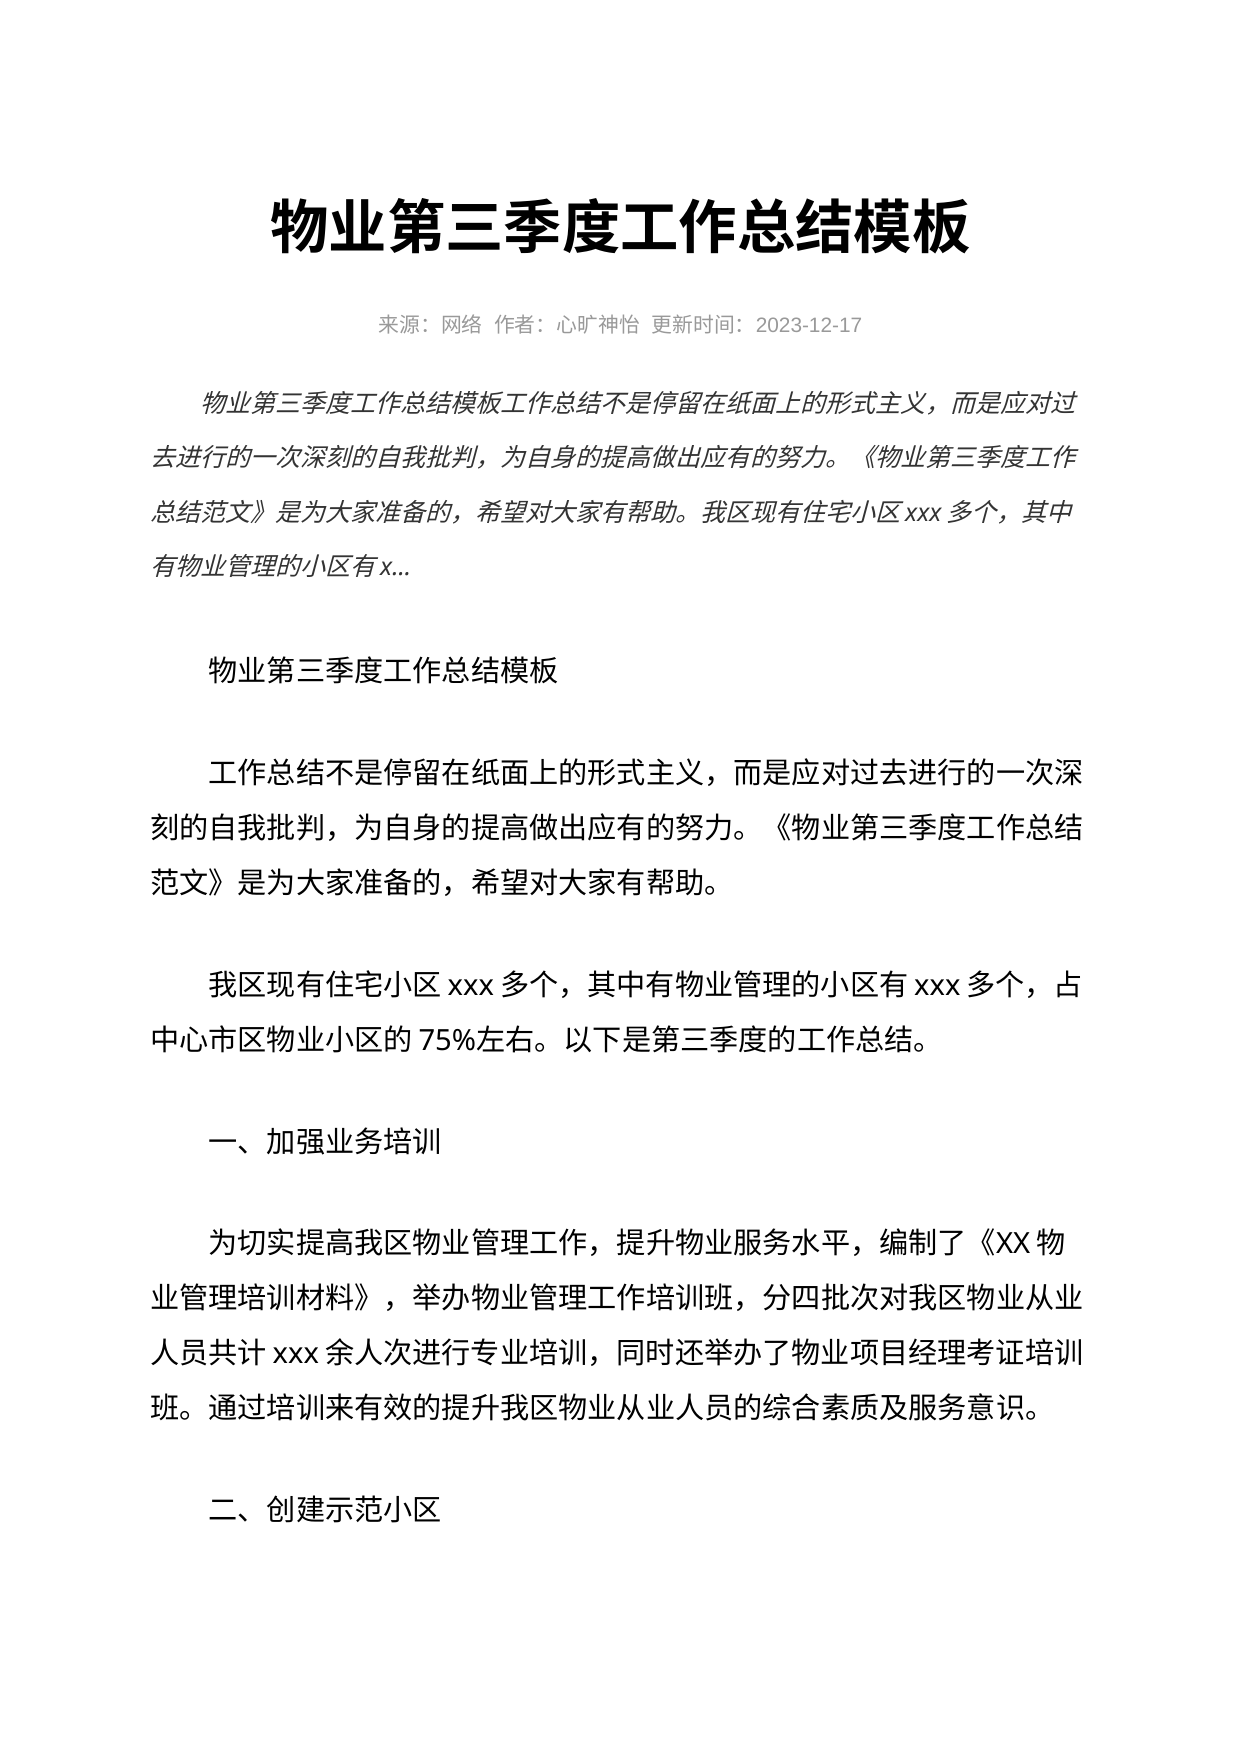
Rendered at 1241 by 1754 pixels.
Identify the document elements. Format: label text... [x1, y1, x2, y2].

text 为切实提高我区物业管理工作，提升物业服务水平，编制了《XX物业管理培训材料》，举办物业管理工作培训班，分四批次对我区物业从业人员共计xxx余人次进行专业培训，同时还举办了物业项目经理考证培训班。通过培训来有效的提升我区物业从业人员的综合素质及服务意识。 [150, 1220, 1090, 1427]
text 我区现有住宅小区xxx多个，其中有物业管理的小区有xxx多个，占中心市区物业小区的75%左右。以下是第三季度的工作总结。 [150, 961, 1090, 1058]
text 物业第三季度工作总结模板 [150, 648, 1090, 690]
text 一、加强业务培训 [150, 1118, 1090, 1160]
text 二、创建示范小区 [150, 1487, 1090, 1529]
subtitle 物业第三季度工作总结模板 [150, 181, 1090, 266]
text 工作总结不是停留在纸面上的形式主义，而是应对过去进行的一次深刻的自我批判，为自身的提高做出应有的努力。《物业第三季度工作总结范文》是为大家准备的，希望对大家有帮助。 [150, 749, 1090, 902]
text 物业第三季度工作总结模板工作总结不是停留在纸面上的形式主义，而是应对过去进行的一次深刻的自我批判，为自身的提高做出应有的努力。《物业第三季度工作总结范文》是为大家准备的，希望对大家有帮助。我区现有住宅小区xxx多个，其中有物业管理的小区有x... [150, 383, 1090, 583]
text 来源：网络 作者：心旷神怡 更新时间：2023-12-17 [150, 313, 1090, 337]
